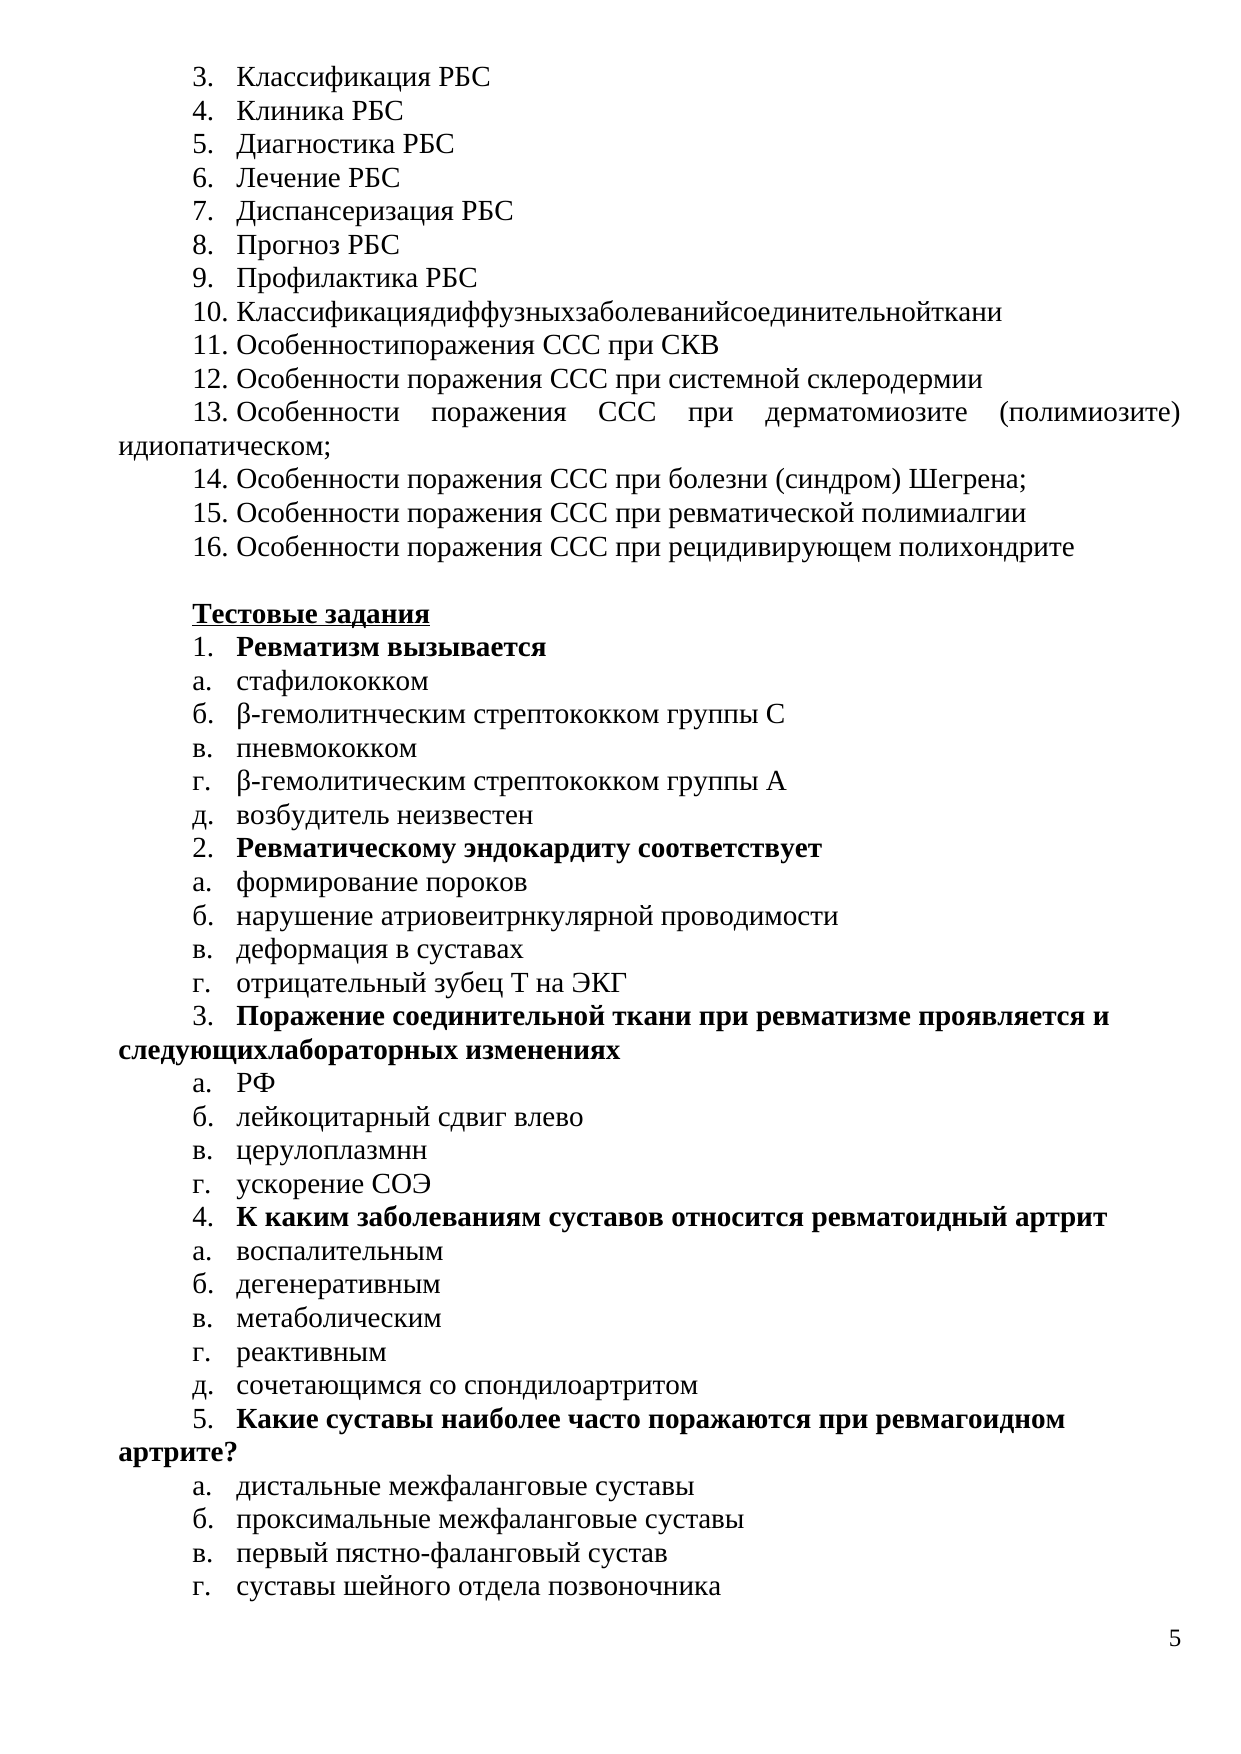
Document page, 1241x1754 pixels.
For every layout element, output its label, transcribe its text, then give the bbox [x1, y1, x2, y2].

list реактивным [118, 1334, 1181, 1367]
list Особенности поражения ССС при болезни (синдром) Шегрена; [118, 462, 1181, 495]
list ускорение СОЭ [118, 1166, 1181, 1199]
list Диспансеризация РБС [118, 193, 1181, 227]
list отрицательный зубец Т на ЭКГ [118, 965, 1181, 998]
list Лечение РБС [118, 160, 1181, 193]
list Диагностика РБС [118, 126, 1181, 160]
list Поражение соединительной ткани при ревматизме проявляется и следующихлабораторных изменениях [118, 998, 1181, 1065]
list метаболическим [118, 1300, 1181, 1334]
list сочетающимся со спондилоартритом [118, 1367, 1181, 1401]
list Особенности поражения ССС при рецидивирующем полихондрите [118, 529, 1181, 562]
list воспалительным [118, 1233, 1181, 1267]
list дегенеративным [118, 1267, 1181, 1300]
list Прогноз РБС [118, 227, 1181, 260]
list Особенности поражения ССС при ревматической полимиалгии [118, 495, 1181, 529]
list РФ [118, 1065, 1181, 1099]
list пневмококком [118, 730, 1181, 763]
list проксимальные межфаланговые суставы [118, 1501, 1181, 1535]
list Классификациядиффузныхзаболеванийсоединительнойткани [118, 294, 1181, 327]
list Классификация РБС [118, 59, 1181, 93]
text Тестовые задания [118, 596, 1181, 629]
list церулоплазмнн [118, 1132, 1181, 1166]
list Ревматическому эндокардиту соответствует [118, 831, 1181, 864]
list суставы шейного отдела позвоночника [118, 1568, 1181, 1602]
list первый пястно-фаланговый сустав [118, 1535, 1181, 1568]
list Особенности поражения ССС при дерматомиозите (полимиозите) идиопатическом; [118, 394, 1181, 462]
list Особенности поражения ССС при системной склеродермии [118, 361, 1181, 394]
list Профилактика РБС [118, 260, 1181, 294]
list Какие суставы наиболее часто поражаются при ревмагоидном артрите? [118, 1401, 1181, 1468]
list стафилококком [118, 663, 1181, 696]
list деформация в суставах [118, 931, 1181, 965]
list возбудитель неизвестен [118, 797, 1181, 831]
list нарушение атриовеитрнкулярной проводимости [118, 898, 1181, 931]
list β-гемолитическим стрептококком группы А [118, 763, 1181, 797]
list Особенностипоражения ССС при СКВ [118, 327, 1181, 361]
list лейкоцитарный сдвиг влево [118, 1099, 1181, 1132]
list Клиника РБС [118, 93, 1181, 126]
list К каким заболеваниям суставов относится ревматоидный артрит [118, 1199, 1181, 1233]
list β-гемолитнческим стрептококком группы С [118, 696, 1181, 730]
list формирование пороков [118, 864, 1181, 898]
list Ревматизм вызывается [118, 629, 1181, 663]
list дистальные межфаланговые суставы [118, 1468, 1181, 1501]
